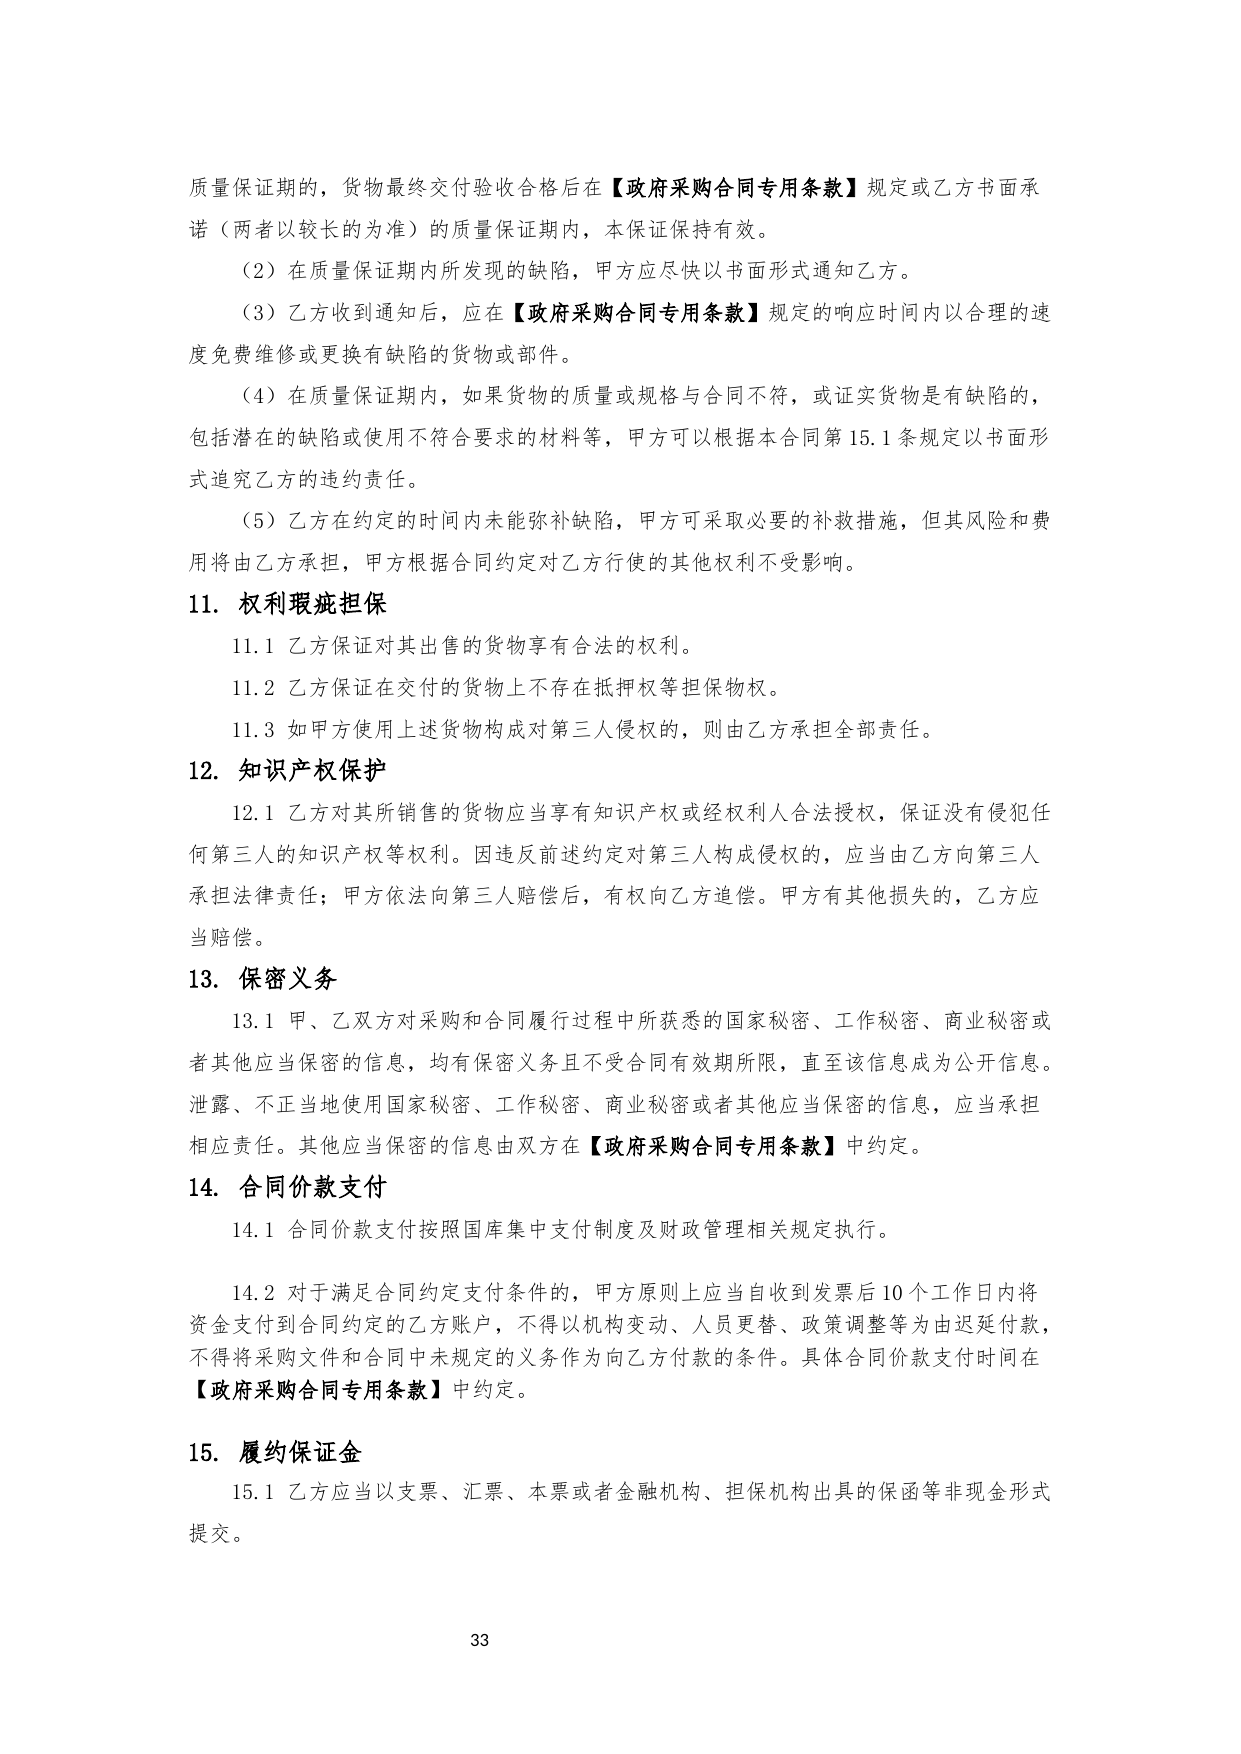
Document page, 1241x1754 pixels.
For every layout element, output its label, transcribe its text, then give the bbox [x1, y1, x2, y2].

text 11.3 如甲方使用上述货物构成对第三人侵权的，则由乙方承担全部责任。 [187, 704, 1053, 745]
text 12. 知识产权保护 [187, 745, 1053, 787]
text 11.2 乙方保证在交付的货物上不存在抵押权等担保物权。 [187, 662, 1053, 704]
text 13. 保密义务 [187, 954, 1053, 995]
text 11.1 乙方保证对其出售的货物享有合法的权利。 [187, 620, 1053, 662]
subtitle 14.2 对于满足合同约定支付条件的，甲方原则上应当自收到发票后10个工作日内将资金支付到合同约定的乙方账户，不得以机构变动、人员更替、政策调整等为由迟延付款，不得将采购文件和合同中未规定的义务作为向乙方付款的条件。具体合同价款支付时间在【政府采购合同专用条款】中约定。 [187, 1274, 1053, 1404]
text 15. 履约保证金 [187, 1434, 1053, 1466]
text 14.1 合同价款支付按照国库集中支付制度及财政管理相关规定执行。 [187, 1204, 1053, 1245]
text （5）乙方在约定的时间内未能弥补缺陷，甲方可采取必要的补救措施，但其风险和费用将由乙方承担，甲方根据合同约定对乙方行使的其他权利不受影响。 [187, 495, 1053, 579]
text 15.1 乙方应当以支票、汇票、本票或者金融机构、担保机构出具的保函等非现金形式提交。 [187, 1466, 1053, 1549]
text 12.1 乙方对其所销售的货物应当享有知识产权或经权利人合法授权，保证没有侵犯任何第三人的知识产权等权利。因违反前述约定对第三人构成侵权的，应当由乙方向第三人承担法律责任；甲方依法向第三人赔偿后，有权向乙方追偿。甲方有其他损失的，乙方应当赔偿。 [187, 787, 1053, 954]
text 11. 权利瑕疵担保 [187, 579, 1053, 620]
text 13.1 甲、乙双方对采购和合同履行过程中所获悉的国家秘密、工作秘密、商业秘密或者其他应当保密的信息，均有保密义务且不受合同有效期所限，直至该信息成为公开信息。泄露、不正当地使用国家秘密、工作秘密、商业秘密或者其他应当保密的信息，应当承担相应责任。其他应当保密的信息由双方在【政府采购合同专用条款】中约定。 [187, 995, 1053, 1162]
text （3）乙方收到通知后，应在【政府采购合同专用条款】规定的响应时间内以合理的速度免费维修或更换有缺陷的货物或部件。 [187, 287, 1053, 370]
text 14. 合同价款支付 [187, 1162, 1053, 1204]
text （2）在质量保证期内所发现的缺陷，甲方应尽快以书面形式通知乙方。 [187, 245, 1053, 287]
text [187, 162, 1053, 245]
text （4）在质量保证期内，如果货物的质量或规格与合同不符，或证实货物是有缺陷的，包括潜在的缺陷或使用不符合要求的材料等，甲方可以根据本合同第15.1条规定以书面形式追究乙方的违约责任。 [187, 370, 1053, 495]
